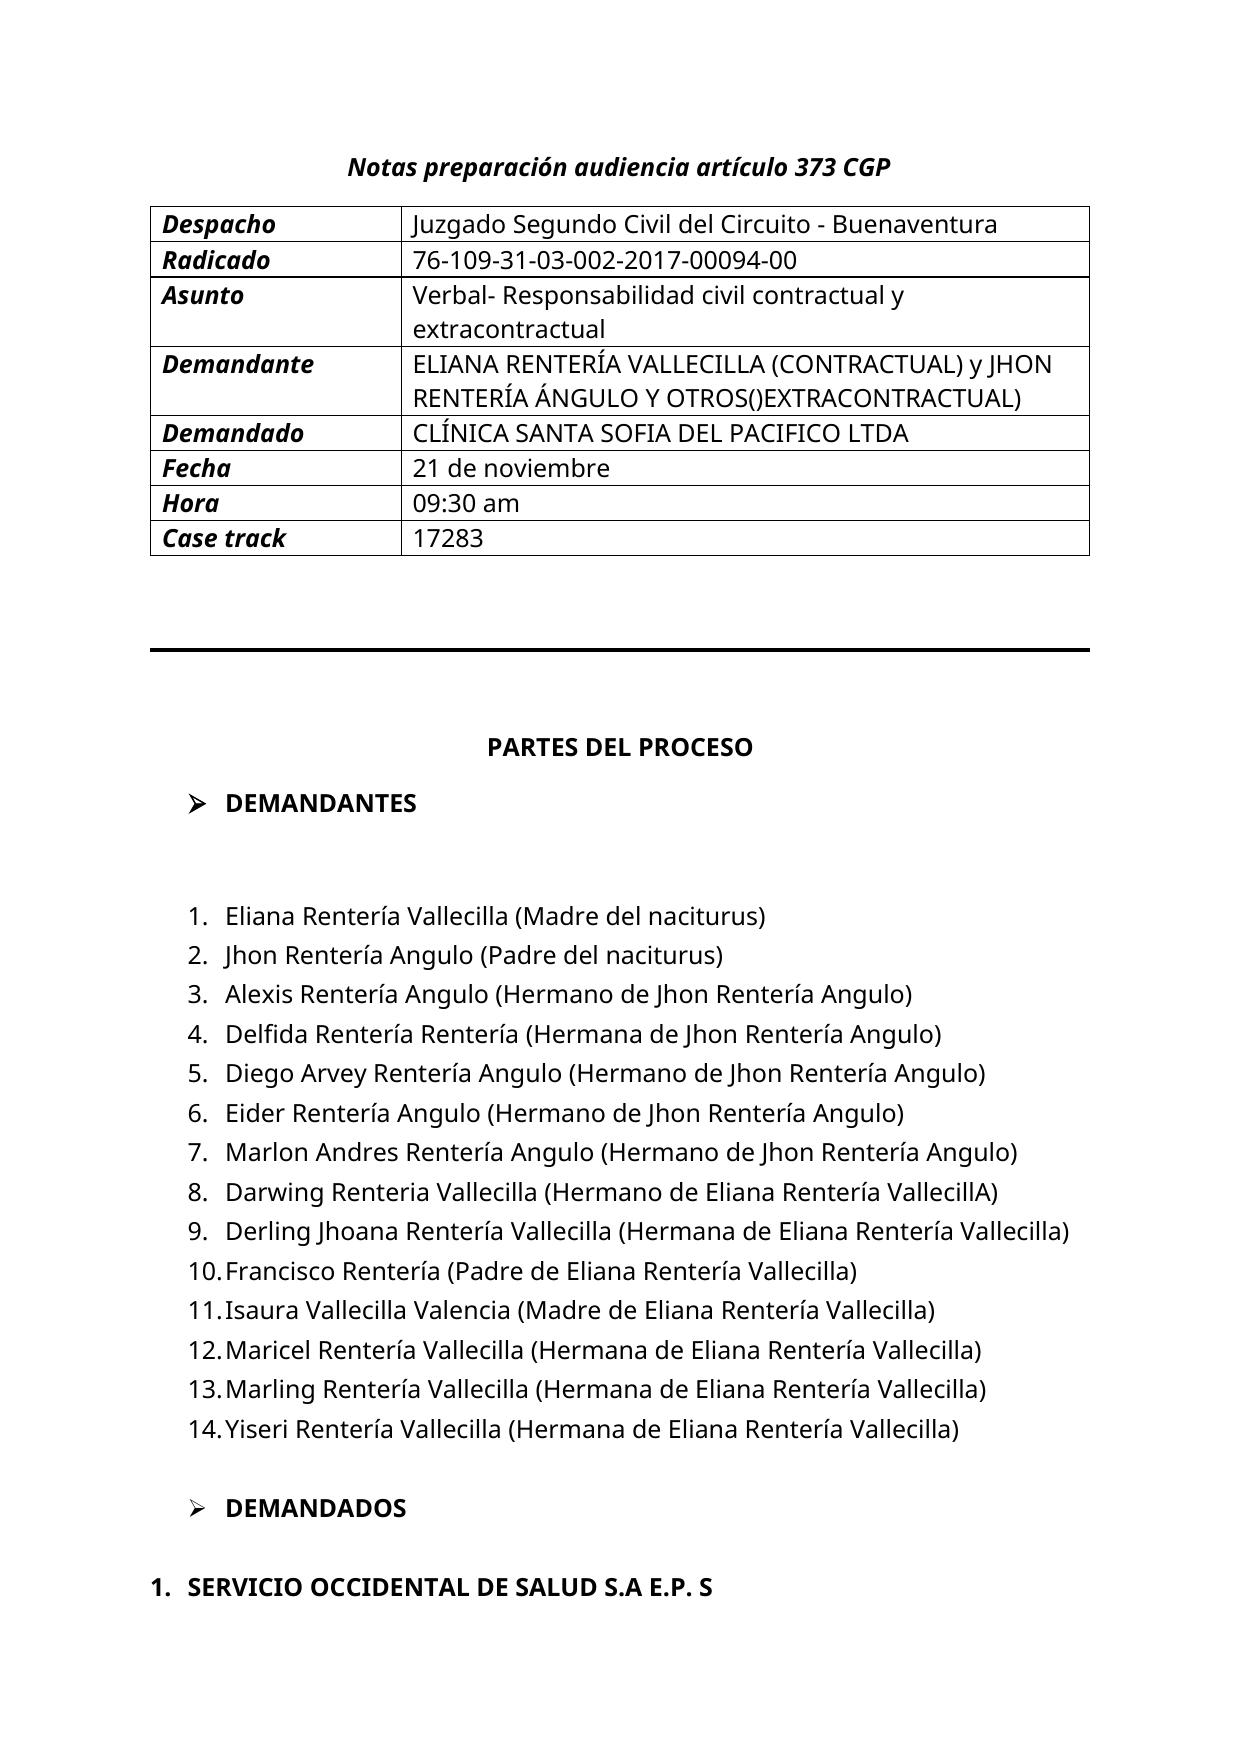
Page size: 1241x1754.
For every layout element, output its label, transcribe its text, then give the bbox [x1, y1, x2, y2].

table_header Juzgado Segundo Civil del Circuito - Buenaventura [402, 207, 1089, 241]
list Diego Arvey Rentería Angulo (Hermano de Jhon Rentería Angulo) [187, 1056, 1090, 1090]
list Derling Jhoana Rentería Vallecilla (Hermana de Eliana Rentería Vallecilla) [187, 1214, 1090, 1248]
list Marlon Andres Rentería Angulo (Hermano de Jhon Rentería Angulo) [187, 1135, 1090, 1169]
table_cell Case track [151, 521, 401, 555]
table_cell 09:30 am [402, 486, 1089, 520]
list DEMANDANTES [187, 786, 1090, 820]
list Jhon Rentería Angulo (Padre del naciturus) [187, 938, 1090, 972]
text Notas preparación audiencia artículo 373 CGP [150, 150, 1090, 184]
list Yiseri Rentería Vallecilla (Hermana de Eliana Rentería Vallecilla) [187, 1411, 1090, 1446]
list Isaura Vallecilla Valencia (Madre de Eliana Rentería Vallecilla) [187, 1293, 1090, 1327]
table_cell ELIANA RENTERÍA VALLECILLA (CONTRACTUAL) y JHON RENTERÍA ÁNGULO Y OTROS()EXTRACONTRACTUAL) [402, 347, 1089, 415]
list Eliana Rentería Vallecilla (Madre del naciturus) [187, 898, 1090, 932]
table_cell Verbal- Responsabilidad civil contractual y extracontractual [402, 278, 1089, 346]
text PARTES DEL PROCESO [150, 730, 1090, 764]
list Delfida Rentería Rentería (Hermana de Jhon Rentería Angulo) [187, 1017, 1090, 1051]
table_cell Hora [151, 486, 401, 520]
table_cell Asunto [151, 278, 401, 346]
list Darwing Renteria Vallecilla (Hermano de Eliana Rentería VallecillA) [187, 1174, 1090, 1209]
table_header Despacho [151, 207, 401, 241]
table_cell 76-109-31-03-002-2017-00094-00 [402, 242, 1089, 276]
table_cell Demandante [151, 347, 401, 415]
list Marling Rentería Vallecilla (Hermana de Eliana Rentería Vallecilla) [187, 1372, 1090, 1406]
table_cell Fecha [151, 451, 401, 485]
list SERVICIO OCCIDENTAL DE SALUD S.A E.P. S [150, 1569, 1090, 1603]
table_cell 17283 [402, 521, 1089, 555]
list DEMANDADOS [187, 1490, 1090, 1524]
list Maricel Rentería Vallecilla (Hermana de Eliana Rentería Vallecilla) [187, 1332, 1090, 1367]
list Francisco Rentería (Padre de Eliana Rentería Vallecilla) [187, 1253, 1090, 1288]
table_cell Radicado [151, 242, 401, 276]
table_cell CLÍNICA SANTA SOFIA DEL PACIFICO LTDA [402, 416, 1089, 450]
list Eider Rentería Angulo (Hermano de Jhon Rentería Angulo) [187, 1096, 1090, 1130]
list Alexis Rentería Angulo (Hermano de Jhon Rentería Angulo) [187, 977, 1090, 1011]
table_cell 21 de noviembre [402, 451, 1089, 485]
table_cell Demandado [151, 416, 401, 450]
